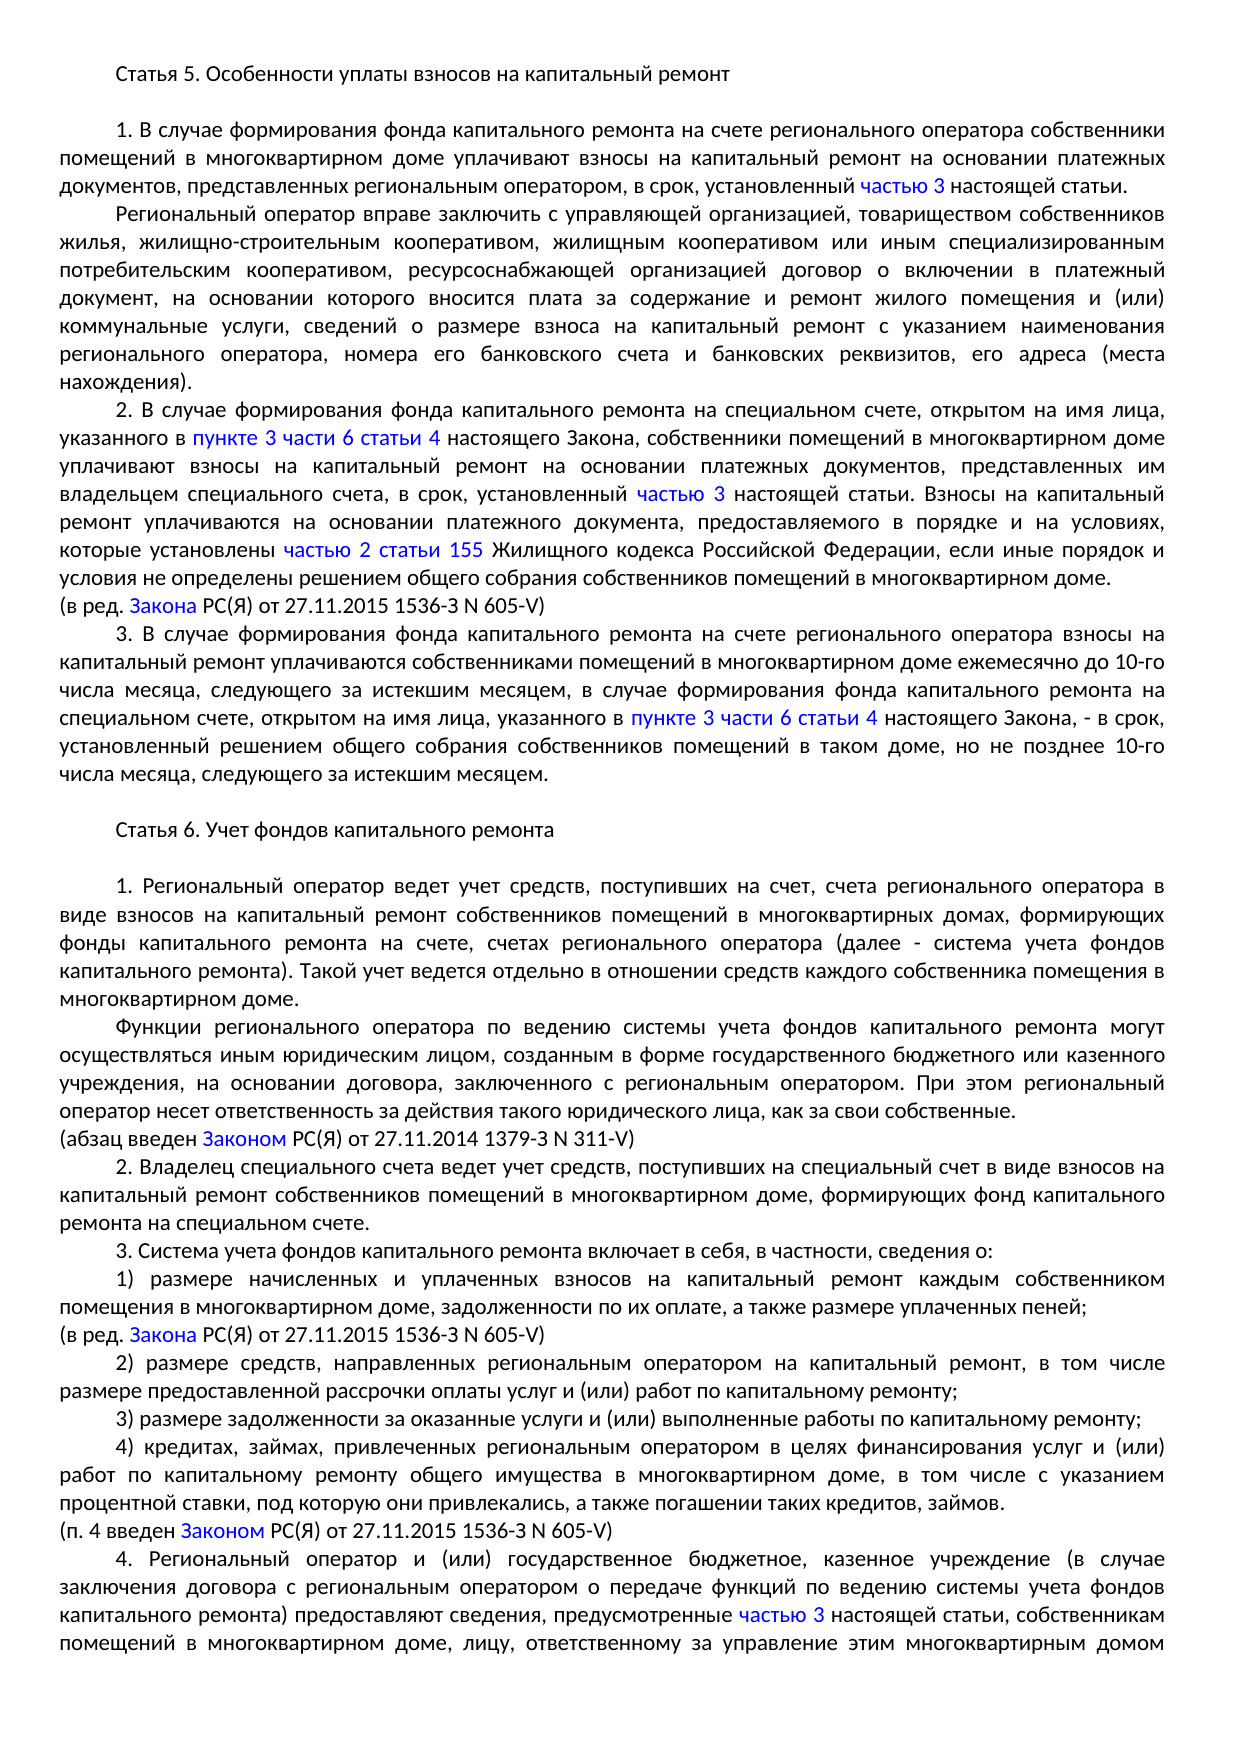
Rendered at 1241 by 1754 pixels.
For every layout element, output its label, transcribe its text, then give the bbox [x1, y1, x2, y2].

text Региональный оператор вправе заключить с управляющей организацией, товариществом собственников жилья, жилищно-строительным кооперативом, жилищным кооперативом или иным специализированным потребительским кооперативом, ресурсоснабжающей организацией договор о включении в платежный документ, на основании которого вносится плата за содержание и ремонт жилого помещения и (или) коммунальные услуги, сведений о размере взноса на капитальный ремонт с указанием наименования регионального оператора, номера его банковского счета и банковских реквизитов, его адреса (места нахождения). [59, 199, 1165, 395]
text 1) размере начисленных и уплаченных взносов на капитальный ремонт каждым собственником помещения в многоквартирном доме, задолженности по их оплате, а также размере уплаченных пеней; [59, 1264, 1165, 1320]
text (в ред. Закона РС(Я) от 27.11.2015 1536-З N 605-V) [59, 591, 1165, 619]
text 3. Система учета фондов капитального ремонта включает в себя, в частности, сведения о: [59, 1236, 1165, 1264]
text 2. Владелец специального счета ведет учет средств, поступивших на специальный счет в виде взносов на капитальный ремонт собственников помещений в многоквартирном доме, формирующих фонд капитального ремонта на специальном счете. [59, 1152, 1165, 1236]
text Функции регионального оператора по ведению системы учета фондов капитального ремонта могут осуществляться иным юридическим лицом, созданным в форме государственного бюджетного или казенного учреждения, на основании договора, заключенного с региональным оператором. При этом региональный оператор несет ответственность за действия такого юридического лица, как за свои собственные. [59, 1012, 1165, 1124]
text (п. 4 введен Законом РС(Я) от 27.11.2015 1536-З N 605-V) [59, 1516, 1165, 1544]
text 4) кредитах, займах, привлеченных региональным оператором в целях финансирования услуг и (или) работ по капитальному ремонту общего имущества в многоквартирном доме, в том числе с указанием процентной ставки, под которую они привлекались, а также погашении таких кредитов, займов. [59, 1432, 1165, 1516]
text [59, 1544, 1165, 1656]
text 3) размере задолженности за оказанные услуги и (или) выполненные работы по капитальному ремонту; [59, 1404, 1165, 1432]
text 2. В случае формирования фонда капитального ремонта на специальном счете, открытом на имя лица, указанного в пункте 3 части 6 статьи 4 настоящего Закона, собственники помещений в многоквартирном доме уплачивают взносы на капитальный ремонт на основании платежных документов, представленных им владельцем специального счета, в срок, установленный частью 3 настоящей статьи. Взносы на капитальный ремонт уплачиваются на основании платежного документа, предоставляемого в порядке и на условиях, которые установлены частью 2 статьи 155 Жилищного кодекса Российской Федерации, если иные порядок и условия не определены решением общего собрания собственников помещений в многоквартирном доме. [59, 395, 1165, 591]
text 1. Региональный оператор ведет учет средств, поступивших на счет, счета регионального оператора в виде взносов на капитальный ремонт собственников помещений в многоквартирных домах, формирующих фонды капитального ремонта на счете, счетах регионального оператора (далее - система учета фондов капитального ремонта). Такой учет ведется отдельно в отношении средств каждого собственника помещения в многоквартирном доме. [59, 872, 1165, 1012]
text Статья 6. Учет фондов капитального ремонта [59, 816, 1165, 844]
text (абзац введен Законом РС(Я) от 27.11.2014 1379-З N 311-V) [59, 1124, 1165, 1152]
text Статья 5. Особенности уплаты взносов на капитальный ремонт [59, 59, 1165, 87]
text 1. В случае формирования фонда капитального ремонта на счете регионального оператора собственники помещений в многоквартирном доме уплачивают взносы на капитальный ремонт на основании платежных документов, представленных региональным оператором, в срок, установленный частью 3 настоящей статьи. [59, 115, 1165, 199]
text (в ред. Закона РС(Я) от 27.11.2015 1536-З N 605-V) [59, 1320, 1165, 1348]
text 3. В случае формирования фонда капитального ремонта на счете регионального оператора взносы на капитальный ремонт уплачиваются собственниками помещений в многоквартирном доме ежемесячно до 10-го числа месяца, следующего за истекшим месяцем, в случае формирования фонда капитального ремонта на специальном счете, открытом на имя лица, указанного в пункте 3 части 6 статьи 4 настоящего Закона, - в срок, установленный решением общего собрания собственников помещений в таком доме, но не позднее 10-го числа месяца, следующего за истекшим месяцем. [59, 619, 1165, 788]
text 2) размере средств, направленных региональным оператором на капитальный ремонт, в том числе размере предоставленной рассрочки оплаты услуг и (или) работ по капитальному ремонту; [59, 1348, 1165, 1404]
